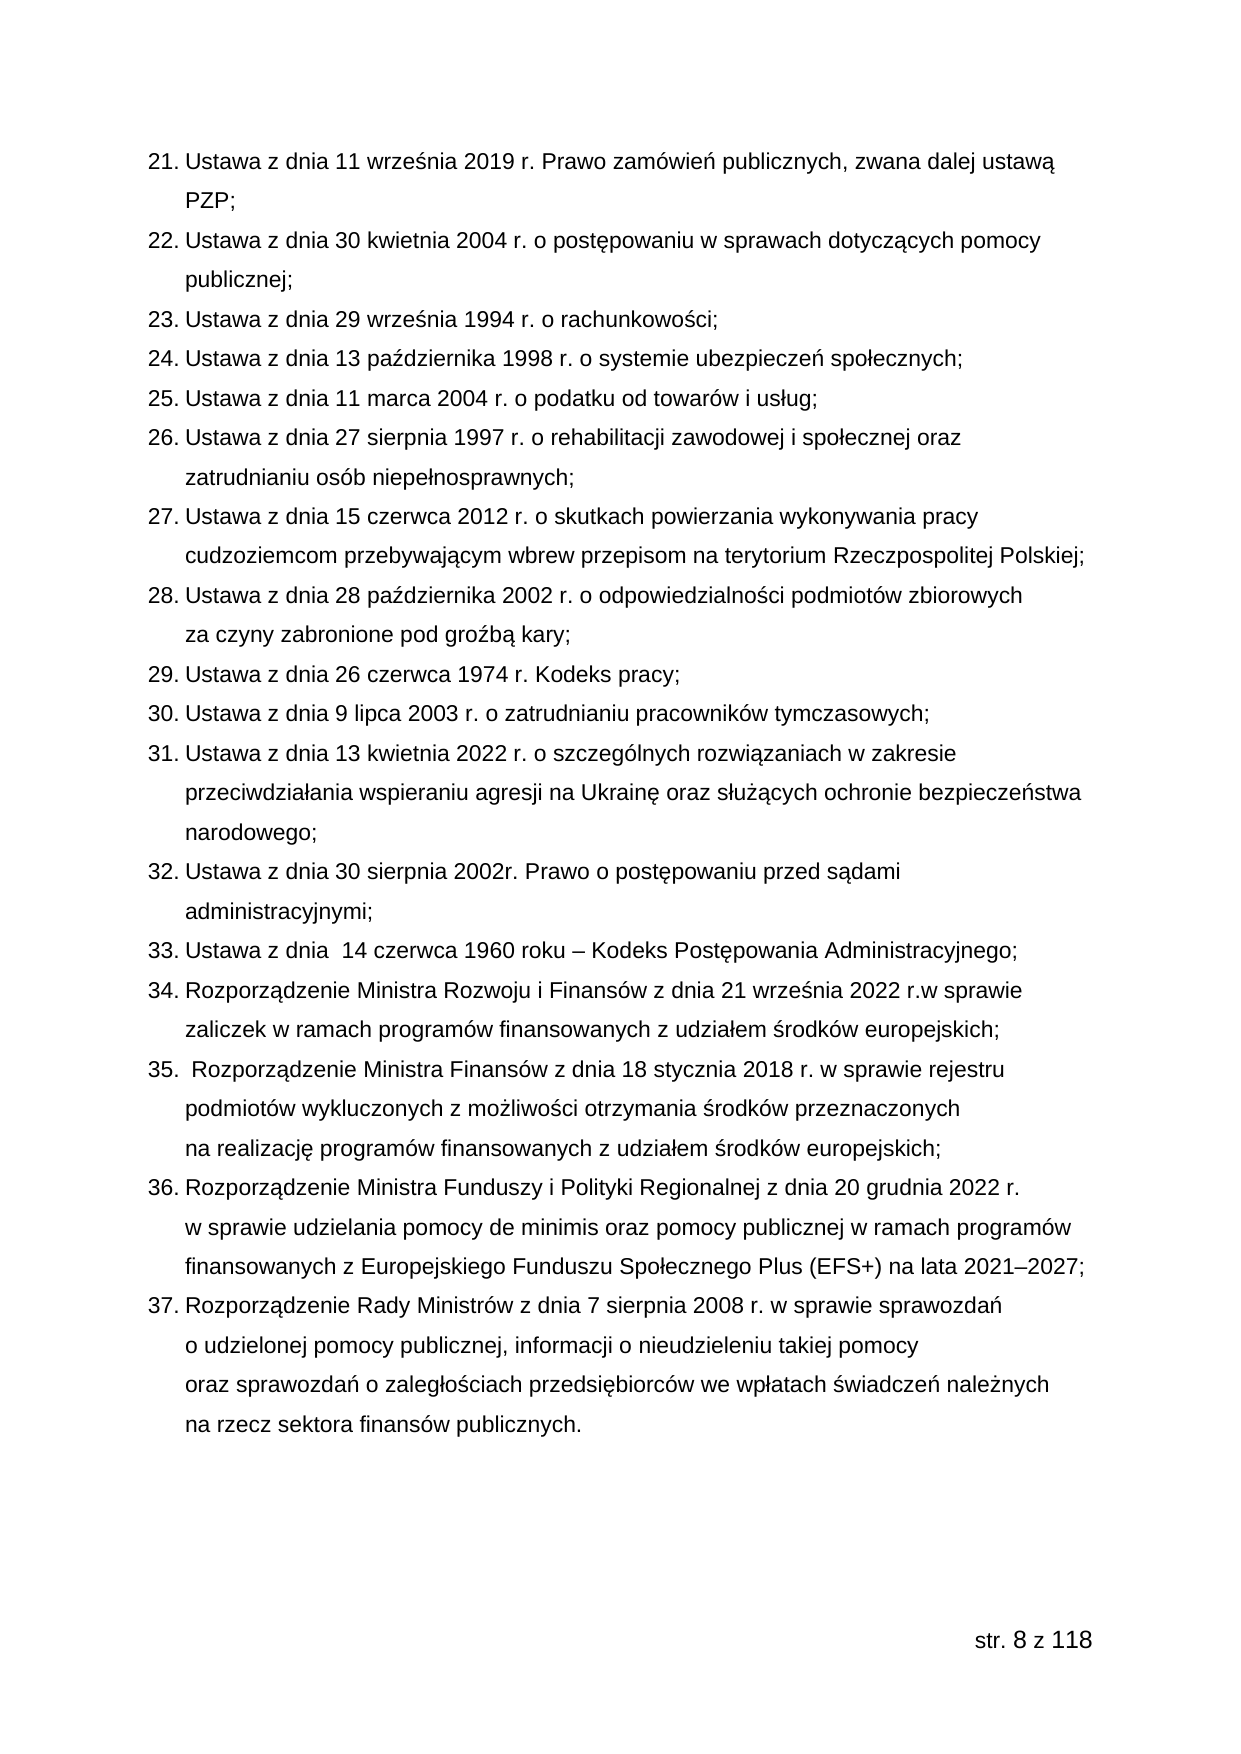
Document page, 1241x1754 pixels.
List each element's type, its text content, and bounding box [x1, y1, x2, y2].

list Ustawa z dnia 30 kwietnia 2004 r. o postępowaniu w sprawach dotyczących pomocy publicznej; [148, 227, 1093, 292]
list Ustawa z dnia 29 września 1994 r. o rachunkowości; [148, 306, 1093, 332]
list Ustawa z dnia 11 marca 2004 r. o podatku od towarów i usług; [148, 384, 1093, 411]
list Rozporządzenie Rady Ministrów z dnia 7 sierpnia 2008 r. w sprawie sprawozdań o udzielonej pomocy publicznej, informacji o nieudzieleniu takiej pomocy oraz sprawozdań o zaległościach przedsiębiorców we wpłatach świadczeń należnych na rzecz sektora finansów publicznych. [148, 1292, 1093, 1437]
list Ustawa z dnia 14 czerwca 1960 roku – Kodeks Postępowania Administracyjnego; [148, 937, 1093, 963]
list Ustawa z dnia 15 czerwca 2012 r. o skutkach powierzania wykonywania pracy cudzoziemcom przebywającym wbrew przepisom na terytorium Rzeczpospolitej Polskiej; [148, 503, 1093, 569]
list Ustawa z dnia 28 października 2002 r. o odpowiedzialności podmiotów zbiorowych za czyny zabronione pod groźbą kary; [148, 582, 1093, 648]
list Ustawa z dnia 11 września 2019 r. Prawo zamówień publicznych, zwana dalej ustawą PZP; [148, 148, 1093, 213]
list Ustawa z dnia 30 sierpnia 2002r. Prawo o postępowaniu przed sądami administracyjnymi; [148, 858, 1093, 924]
list Ustawa z dnia 13 października 1998 r. o systemie ubezpieczeń społecznych; [148, 345, 1093, 371]
list Ustawa z dnia 27 sierpnia 1997 r. o rehabilitacji zawodowej i społecznej oraz zatrudnianiu osób niepełnosprawnych; [148, 424, 1093, 490]
list Ustawa z dnia 13 kwietnia 2022 r. o szczególnych rozwiązaniach w zakresie przeciwdziałania wspieraniu agresji na Ukrainę oraz służących ochronie bezpieczeństwa narodowego; [148, 740, 1093, 845]
list Rozporządzenie Ministra Finansów z dnia 18 stycznia 2018 r. w sprawie rejestru podmiotów wykluczonych z możliwości otrzymania środków przeznaczonych na realizację programów finansowanych z udziałem środków europejskich; [148, 1056, 1093, 1161]
list Rozporządzenie Ministra Funduszy i Polityki Regionalnej z dnia 20 grudnia 2022 r. w sprawie udzielania pomocy de minimis oraz pomocy publicznej w ramach programów finansowanych z Europejskiego Funduszu Społecznego Plus (EFS+) na lata 2021–2027; [148, 1174, 1093, 1279]
list Rozporządzenie Ministra Rozwoju i Finansów z dnia 21 września 2022 r.w sprawie zaliczek w ramach programów finansowanych z udziałem środków europejskich; [148, 977, 1093, 1042]
list Ustawa z dnia 26 czerwca 1974 r. Kodeks pracy; [148, 661, 1093, 687]
list Ustawa z dnia 9 lipca 2003 r. o zatrudnianiu pracowników tymczasowych; [148, 700, 1093, 727]
